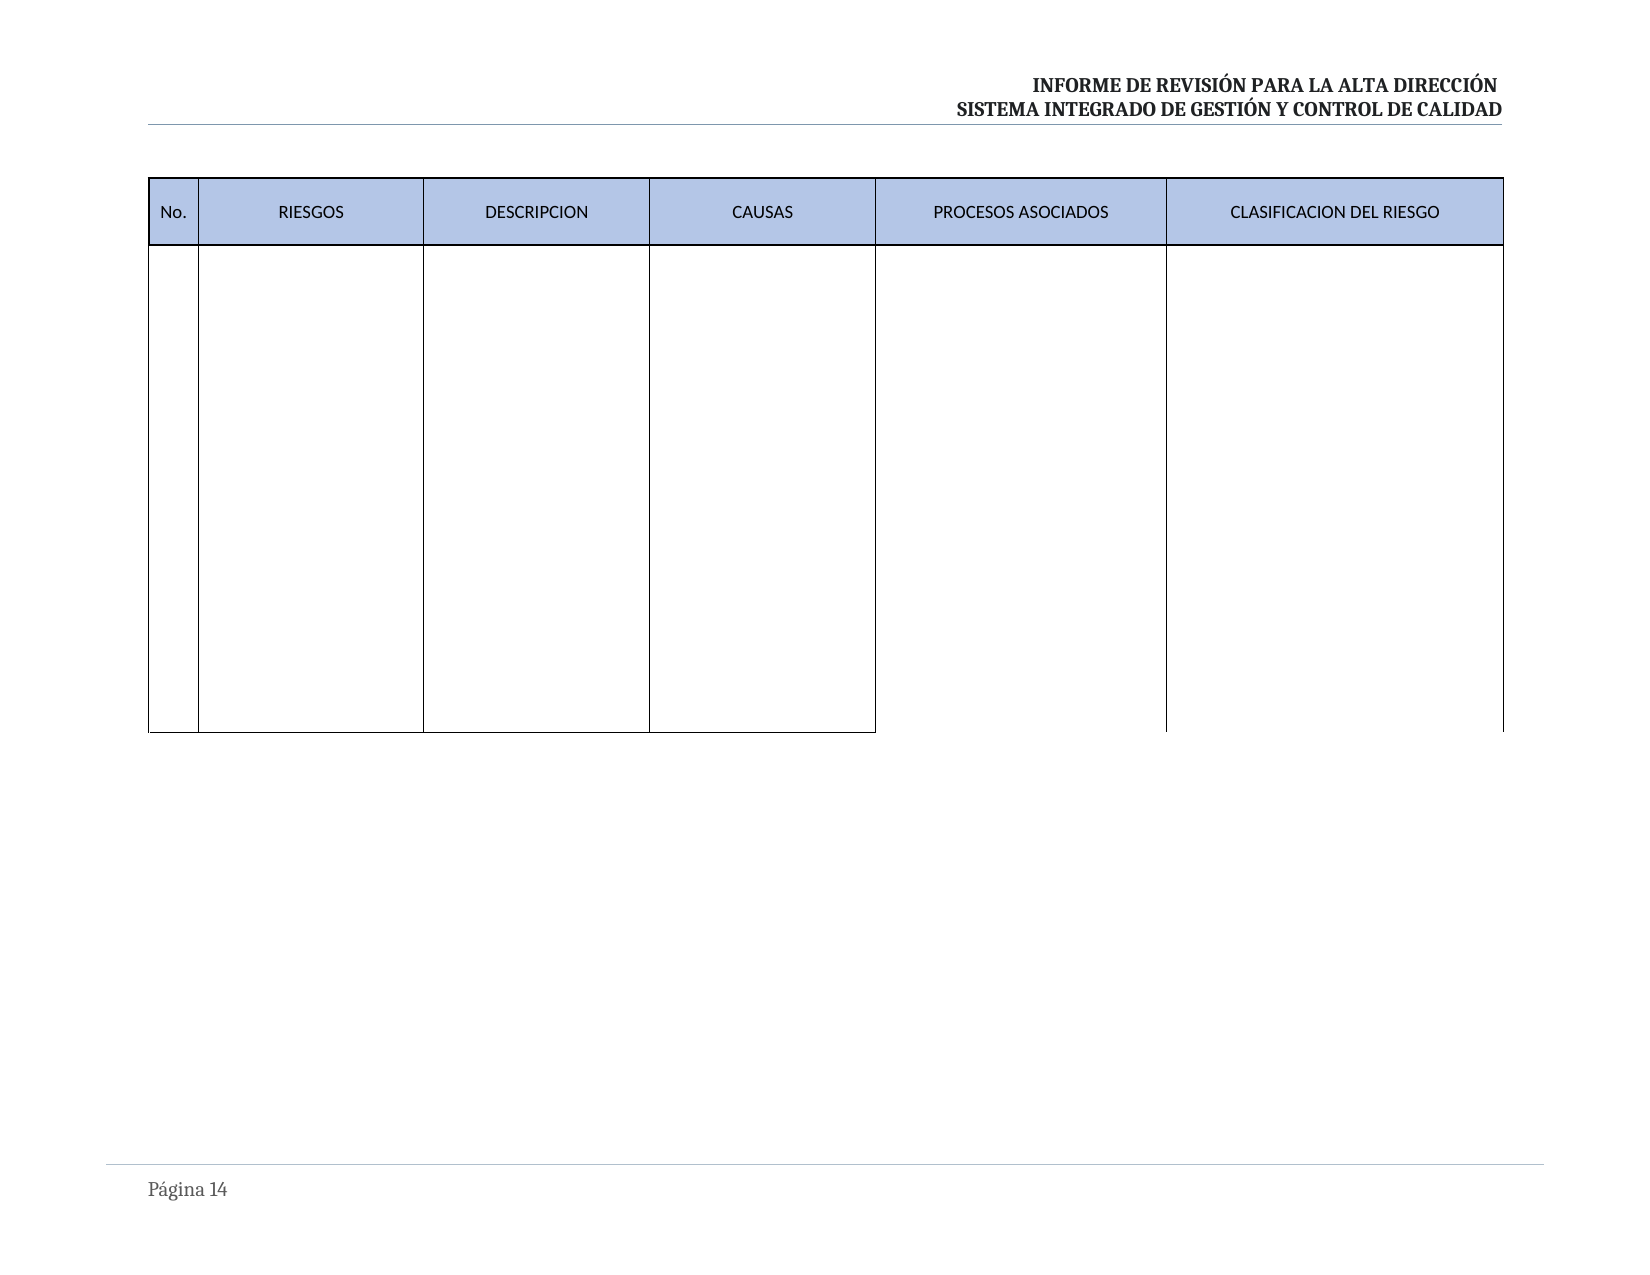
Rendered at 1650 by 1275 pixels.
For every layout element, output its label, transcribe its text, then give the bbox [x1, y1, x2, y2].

table_header PROCESOS ASOCIADOS [876, 179, 1166, 244]
table_header RIESGOS [199, 179, 423, 244]
table_header CAUSAS [650, 179, 875, 244]
table_header No. [150, 179, 198, 244]
table_header DESCRIPCION [424, 179, 649, 244]
table_header CLASIFICACION DEL RIESGO [1167, 179, 1503, 244]
